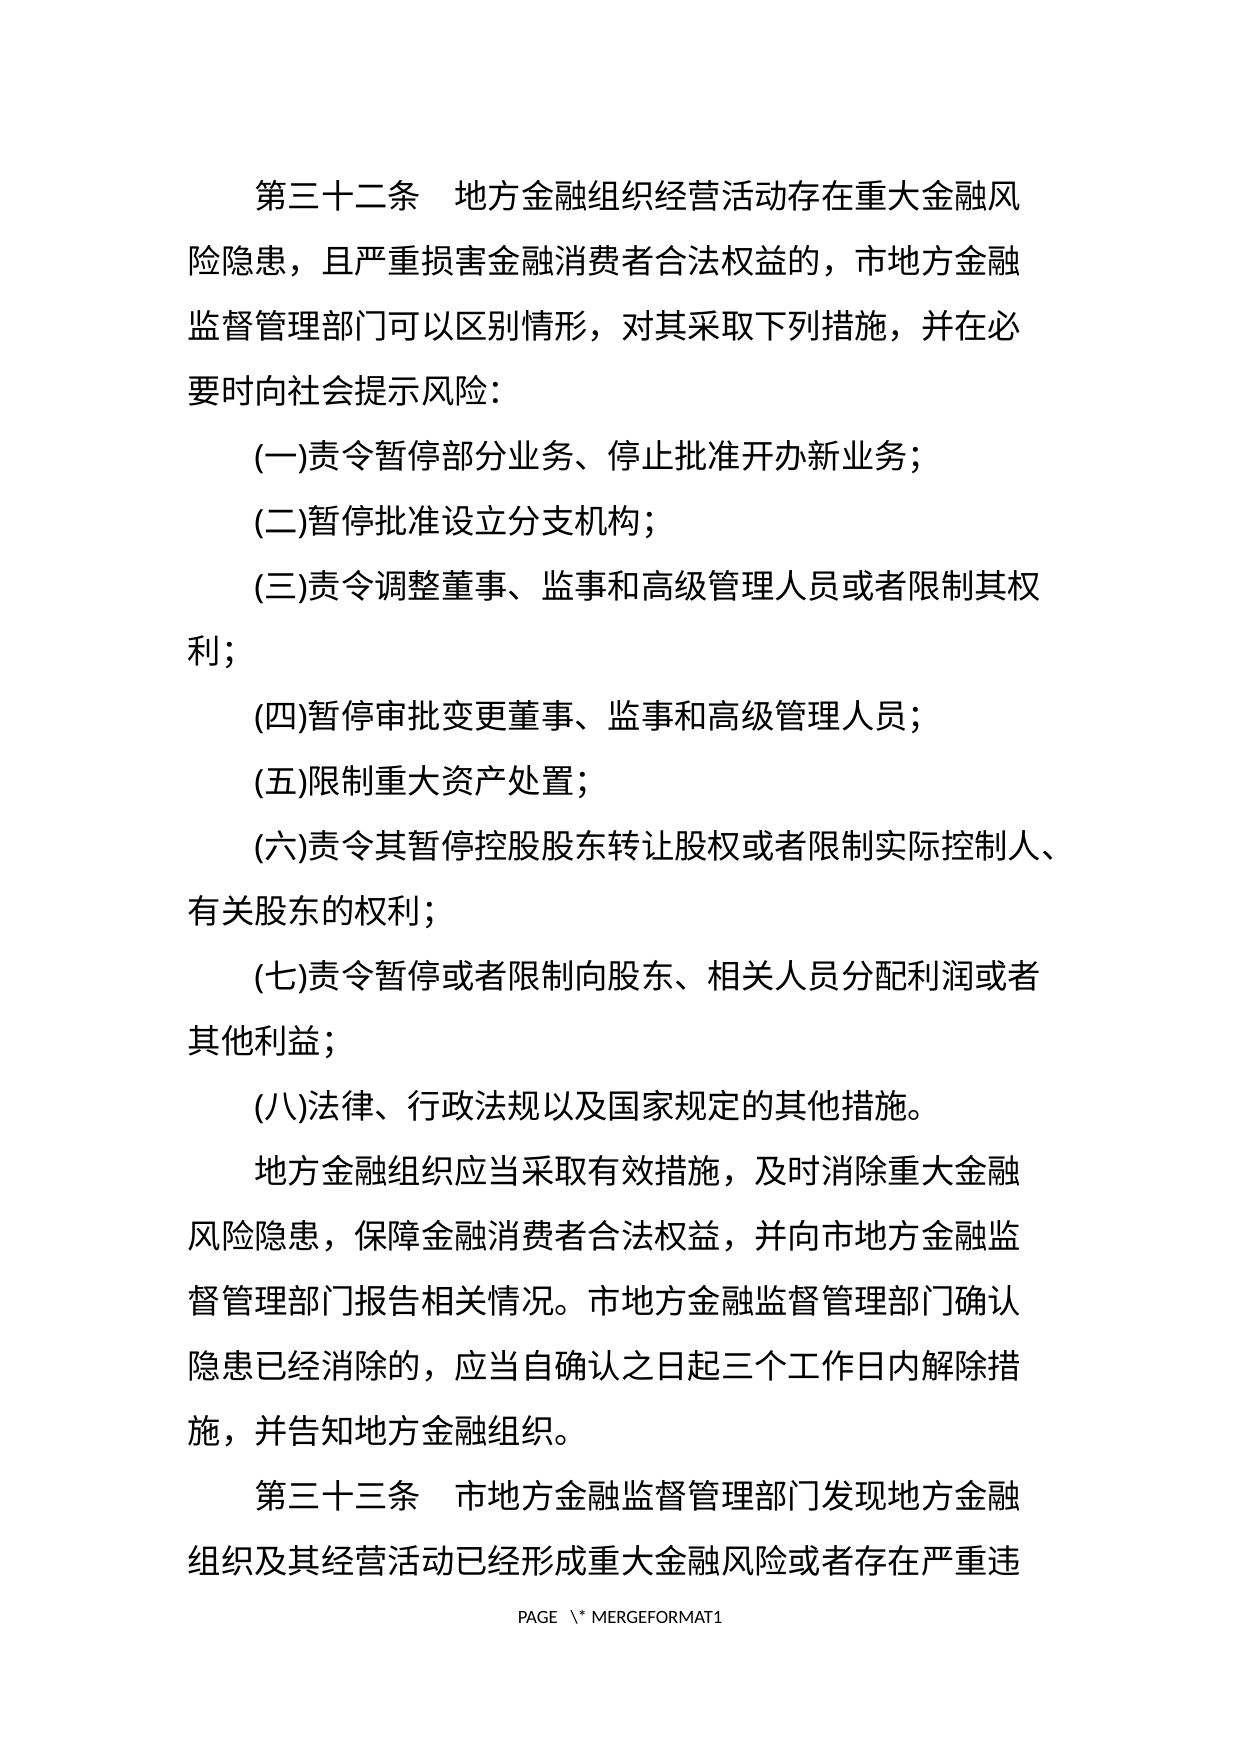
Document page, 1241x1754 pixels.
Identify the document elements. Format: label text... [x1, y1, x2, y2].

text 地方金融组织应当采取有效措施，及时消除重大金融风险隐患，保障金融消费者合法权益，并向市地方金融监督管理部门报告相关情况。市地方金融监督管理部门确认隐患已经消除的，应当自确认之日起三个工作日内解除措施，并告知地方金融组织。 [187, 1137, 1053, 1462]
text (三)责令调整董事、监事和高级管理人员或者限制其权利； [187, 552, 1053, 682]
text (五)限制重大资产处置； [187, 747, 1053, 812]
text 第三十二条 地方金融组织经营活动存在重大金融风险隐患，且严重损害金融消费者合法权益的，市地方金融监督管理部门可以区别情形，对其采取下列措施，并在必要时向社会提示风险： [187, 162, 1053, 422]
text (七)责令暂停或者限制向股东、相关人员分配利润或者其他利益； [187, 942, 1053, 1072]
text (六)责令其暂停控股股东转让股权或者限制实际控制人、有关股东的权利； [187, 812, 1053, 942]
text (二)暂停批准设立分支机构； [187, 487, 1053, 552]
text (八)法律、行政法规以及国家规定的其他措施。 [187, 1072, 1053, 1137]
text (四)暂停审批变更董事、监事和高级管理人员； [187, 682, 1053, 747]
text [187, 1462, 1053, 1592]
text (一)责令暂停部分业务、停止批准开办新业务； [187, 422, 1053, 487]
